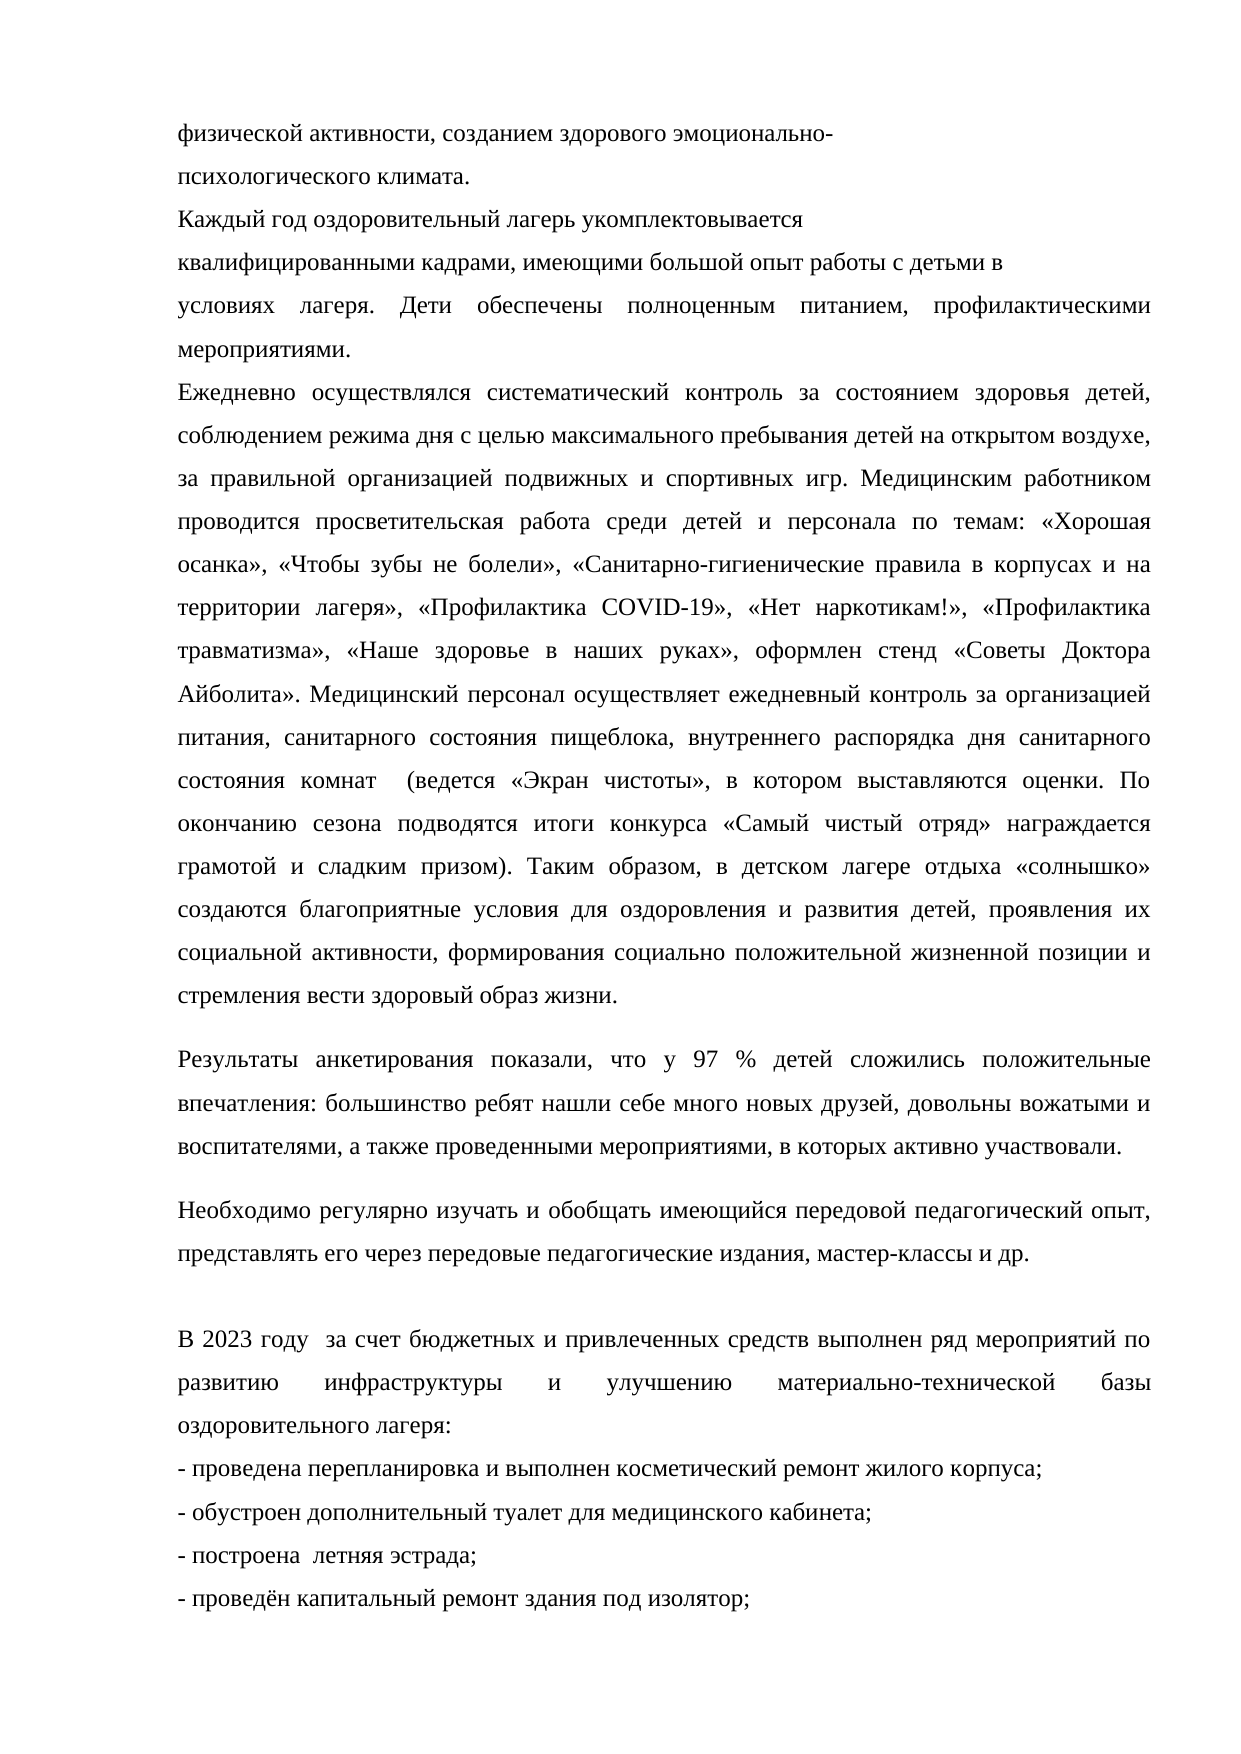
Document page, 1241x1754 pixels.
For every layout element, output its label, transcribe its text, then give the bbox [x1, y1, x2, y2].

text Каждый год оздоровительный лагерь укомплектовывается [177, 204, 1152, 233]
text В 2023 году за счет бюджетных и привлеченных средств выполнен ряд мероприятий по развитию инфраструктуры и улучшению материально-технической базы оздоровительного лагеря: [177, 1324, 1152, 1439]
text квалифицированными кадрами, имеющими большой опыт работы с детьми в [177, 247, 1152, 276]
text условиях лагеря. Дети обеспечены полноценным питанием, профилактическими мероприятиями. [177, 291, 1152, 362]
text психологического климата. [177, 161, 1152, 190]
text Результаты анкетирования показали, что у 97 % детей сложились положительные впечатления: большинство ребят нашли себе много новых друзей, довольны вожатыми и воспитателями, а также проведенными мероприятиями, в которых активно участвовали. [177, 1044, 1152, 1159]
text Необходимо регулярно изучать и обобщать имеющийся передовой педагогический опыт, представлять его через передовые педагогические издания, мастер-классы и др. [177, 1195, 1152, 1267]
text - проведена перепланировка и выполнен косметический ремонт жилого корпуса; [177, 1453, 1152, 1482]
text физической активности, созданием здорового эмоционально- [177, 118, 1152, 147]
text - обустроен дополнительный туалет для медицинского кабинета; [177, 1497, 1152, 1525]
text - проведён капитальный ремонт здания под изолятор; [177, 1583, 1152, 1612]
text Ежедневно осуществлялся систематический контроль за состоянием здоровья детей, соблюдением режима дня с целью максимального пребывания детей на открытом воздухе, за правильной организацией подвижных и спортивных игр. Медицинским работником проводится просветительская работа среди детей и персонала по темам: «Хорошая осанка», «Чтобы зубы не болели», «Санитарно-гигиенические правила в корпусах и на территории лагеря», «Профилактика COVID-19», «Нет наркотикам!», «Профилактика травматизма», «Наше здоровье в наших руках», оформлен стенд «Советы Доктора Айболита». Медицинский персонал осуществляет ежедневный контроль за организацией питания, санитарного состояния пищеблока, внутреннего распорядка дня санитарного состояния комнат (ведется «Экран чистоты», в котором выставляются оценки. По окончанию сезона подводятся итоги конкурса «Самый чистый отряд» награждается грамотой и сладким призом). Таким образом, в детском лагере отдыха «солнышко» создаются благоприятные условия для оздоровления и развития детей, проявления их социальной активности, формирования социально положительной жизненной позиции и стремления вести здоровый образ жизни. [177, 377, 1152, 1009]
text - построена летняя эстрада; [177, 1540, 1152, 1568]
